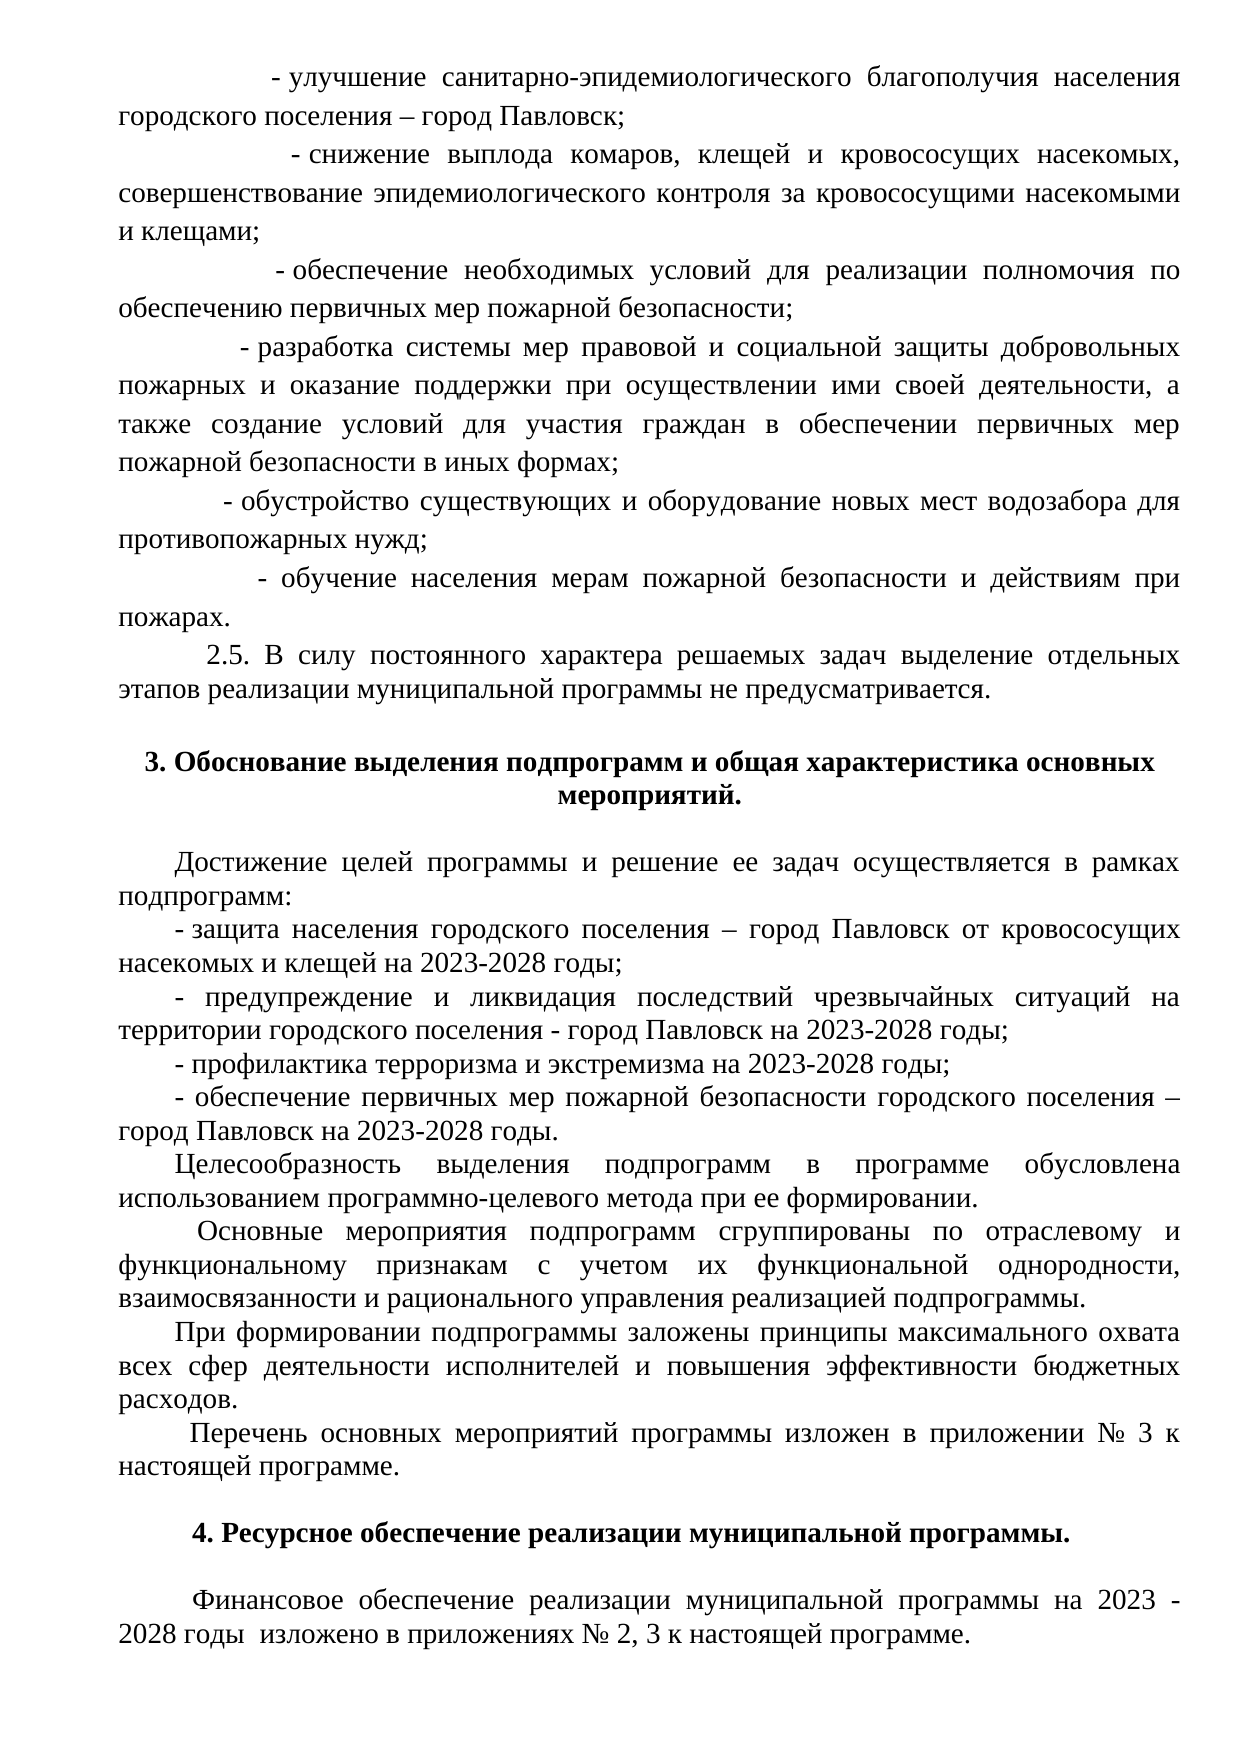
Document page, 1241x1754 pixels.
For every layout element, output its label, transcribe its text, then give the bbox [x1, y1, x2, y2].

text 4. Ресурсное обеспечение реализации муниципальной программы. [118, 1515, 1181, 1549]
text Финансовое обеспечение реализации муниципальной программы на 2023 - 2028 годы изложено в приложениях № 2, 3 к настоящей программе. [118, 1582, 1181, 1649]
text При формировании подпрограммы заложены принципы максимального охвата всех сфер деятельности исполнителей и повышения эффективности бюджетных расходов. [118, 1314, 1181, 1415]
text - защита населения городского поселения – город Павловск от кровососущих насекомых и клещей на 2023-2028 годы; [118, 912, 1181, 979]
text - обустройство существующих и оборудование новых мест водозабора для противопожарных нужд; [118, 483, 1181, 555]
text - обучение населения мерам пожарной безопасности и действиям при пожарах. [118, 560, 1181, 632]
text - предупреждение и ликвидация последствий чрезвычайных ситуаций на территории городского поселения - город Павловск на 2023-2028 годы; [118, 979, 1181, 1046]
text - снижение выплода комаров, клещей и кровососущих насекомых, совершенствование эпидемиологического контроля за кровососущими насекомыми и клещами; [118, 136, 1181, 247]
text Достижение целей программы и решение ее задач осуществляется в рамках подпрограмм: [118, 844, 1181, 912]
text - улучшение санитарно-эпидемиологического благополучия населения городского поселения – город Павловск; [118, 59, 1181, 131]
text 3. Обоснование выделения подпрограмм и общая характеристика основных мероприятий. [118, 704, 1181, 811]
text Целесообразность выделения подпрограмм в программе обусловлена использованием программно-целевого метода при ее формировании. [118, 1146, 1181, 1213]
text - обеспечение первичных мер пожарной безопасности городского поселения – город Павловск на 2023-2028 годы. [118, 1079, 1181, 1146]
text - разработка системы мер правовой и социальной защиты добровольных пожарных и оказание поддержки при осуществлении ими своей деятельности, а также создание условий для участия граждан в обеспечении первичных мер пожарной безопасности в иных формах; [118, 329, 1181, 478]
text - профилактика терроризма и экстремизма на 2023-2028 годы; [118, 1046, 1181, 1079]
text Основные мероприятия подпрограмм сгруппированы по отраслевому и функциональному признакам с учетом их функциональной однородности, взаимосвязанности и рационального управления реализацией подпрограммы. [118, 1213, 1181, 1314]
text Перечень основных мероприятий программы изложен в приложении № 3 к настоящей программе. [118, 1415, 1181, 1482]
text - обеспечение необходимых условий для реализации полномочия по обеспечению первичных мер пожарной безопасности; [118, 252, 1181, 324]
text 2.5. В силу постоянного характера решаемых задач выделение отдельных этапов реализации муниципальной программы не предусматривается. [118, 637, 1181, 704]
